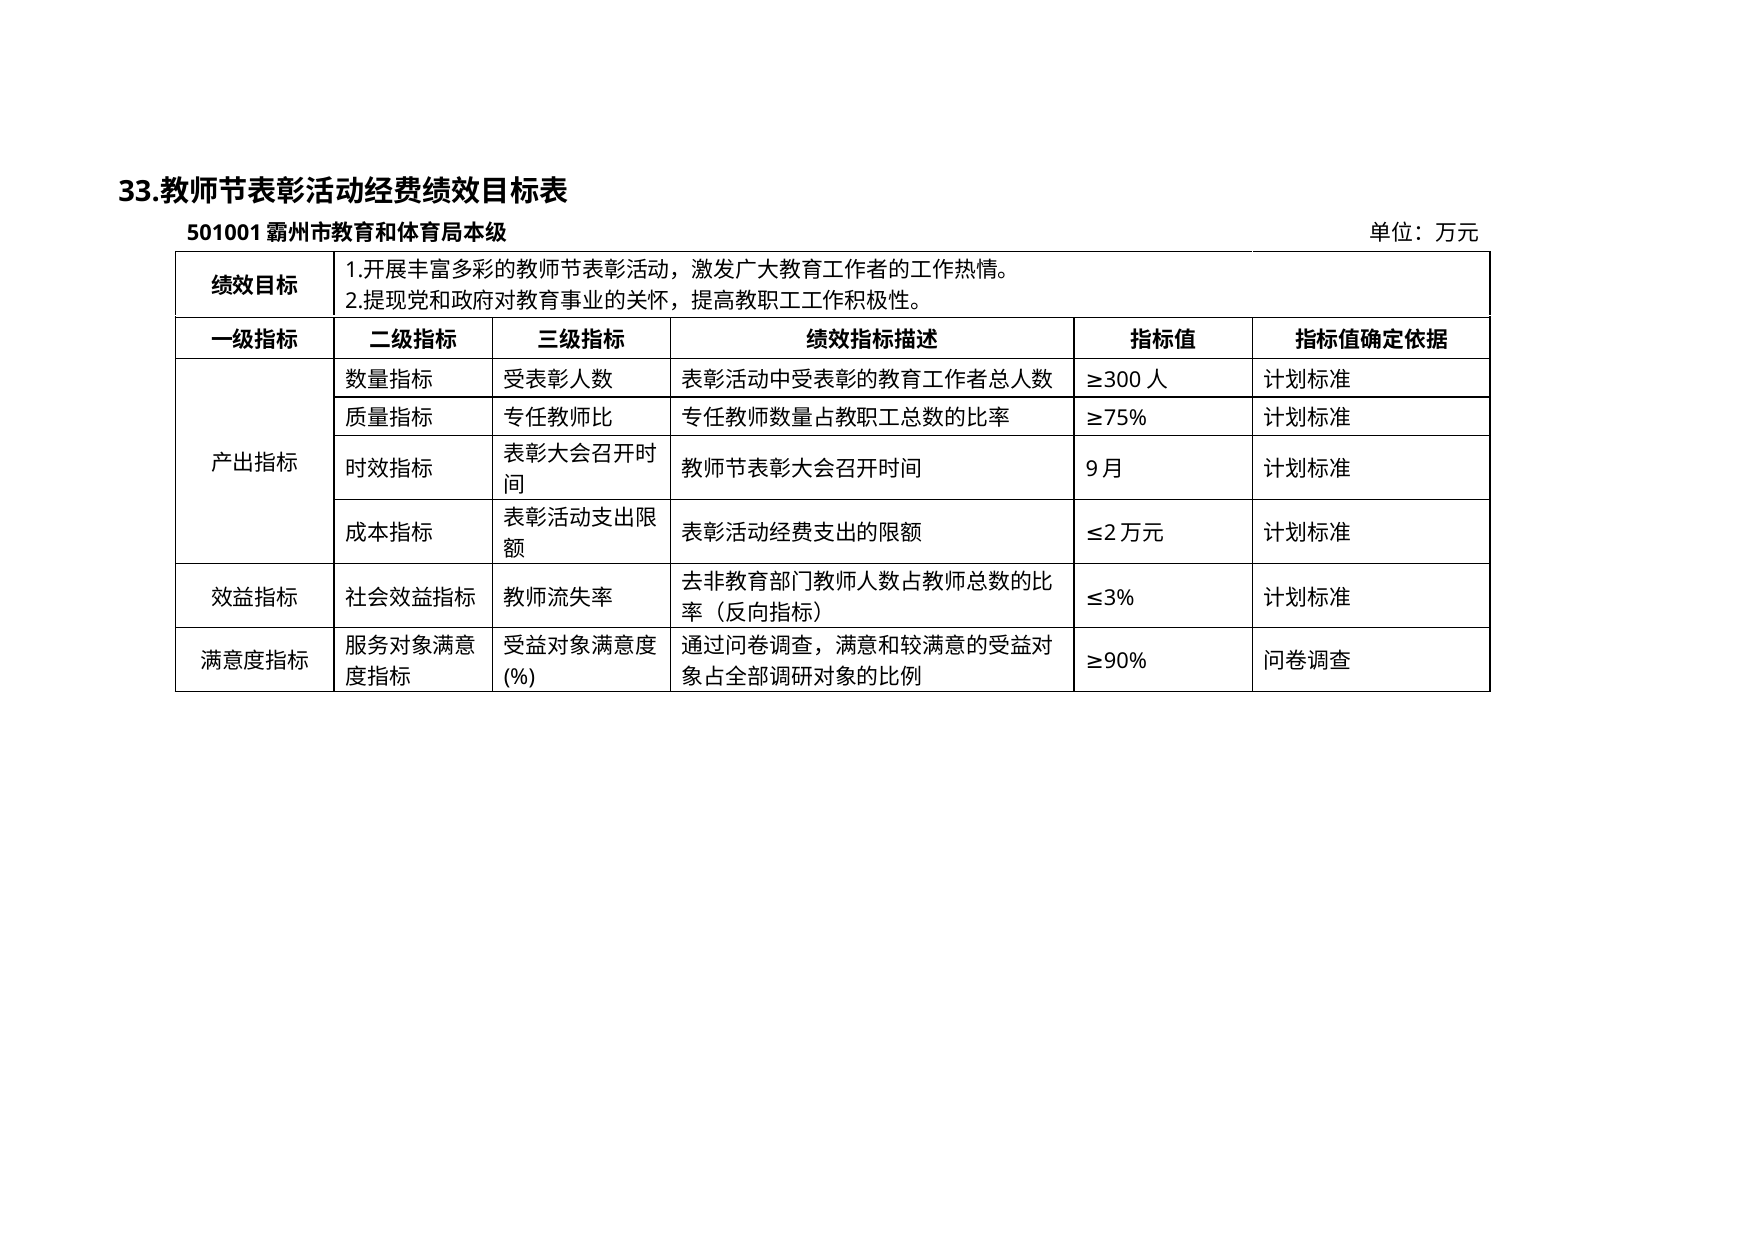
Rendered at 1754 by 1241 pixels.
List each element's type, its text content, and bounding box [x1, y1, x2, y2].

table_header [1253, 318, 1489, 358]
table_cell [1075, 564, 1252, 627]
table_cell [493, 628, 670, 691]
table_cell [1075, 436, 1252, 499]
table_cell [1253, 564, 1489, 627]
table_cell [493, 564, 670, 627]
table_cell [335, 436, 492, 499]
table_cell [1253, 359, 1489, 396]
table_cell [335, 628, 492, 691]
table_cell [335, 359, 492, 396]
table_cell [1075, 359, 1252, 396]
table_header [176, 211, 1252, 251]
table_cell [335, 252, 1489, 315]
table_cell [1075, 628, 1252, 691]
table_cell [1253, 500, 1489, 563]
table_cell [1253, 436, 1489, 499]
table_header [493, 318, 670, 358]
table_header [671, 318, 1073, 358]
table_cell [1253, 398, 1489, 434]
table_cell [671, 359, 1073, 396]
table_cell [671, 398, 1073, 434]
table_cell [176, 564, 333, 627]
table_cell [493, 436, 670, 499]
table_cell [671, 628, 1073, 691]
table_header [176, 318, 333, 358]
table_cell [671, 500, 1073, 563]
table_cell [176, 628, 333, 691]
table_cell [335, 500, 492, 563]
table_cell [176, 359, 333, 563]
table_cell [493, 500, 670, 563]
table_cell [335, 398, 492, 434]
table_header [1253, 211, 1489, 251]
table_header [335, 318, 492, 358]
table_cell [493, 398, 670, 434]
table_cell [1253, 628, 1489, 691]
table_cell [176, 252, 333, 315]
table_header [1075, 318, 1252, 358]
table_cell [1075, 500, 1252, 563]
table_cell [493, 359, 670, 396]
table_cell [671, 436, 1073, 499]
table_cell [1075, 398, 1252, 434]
text 33.教师节表彰活动经费绩效目标表 [118, 167, 1547, 209]
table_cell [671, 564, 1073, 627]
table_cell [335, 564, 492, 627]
